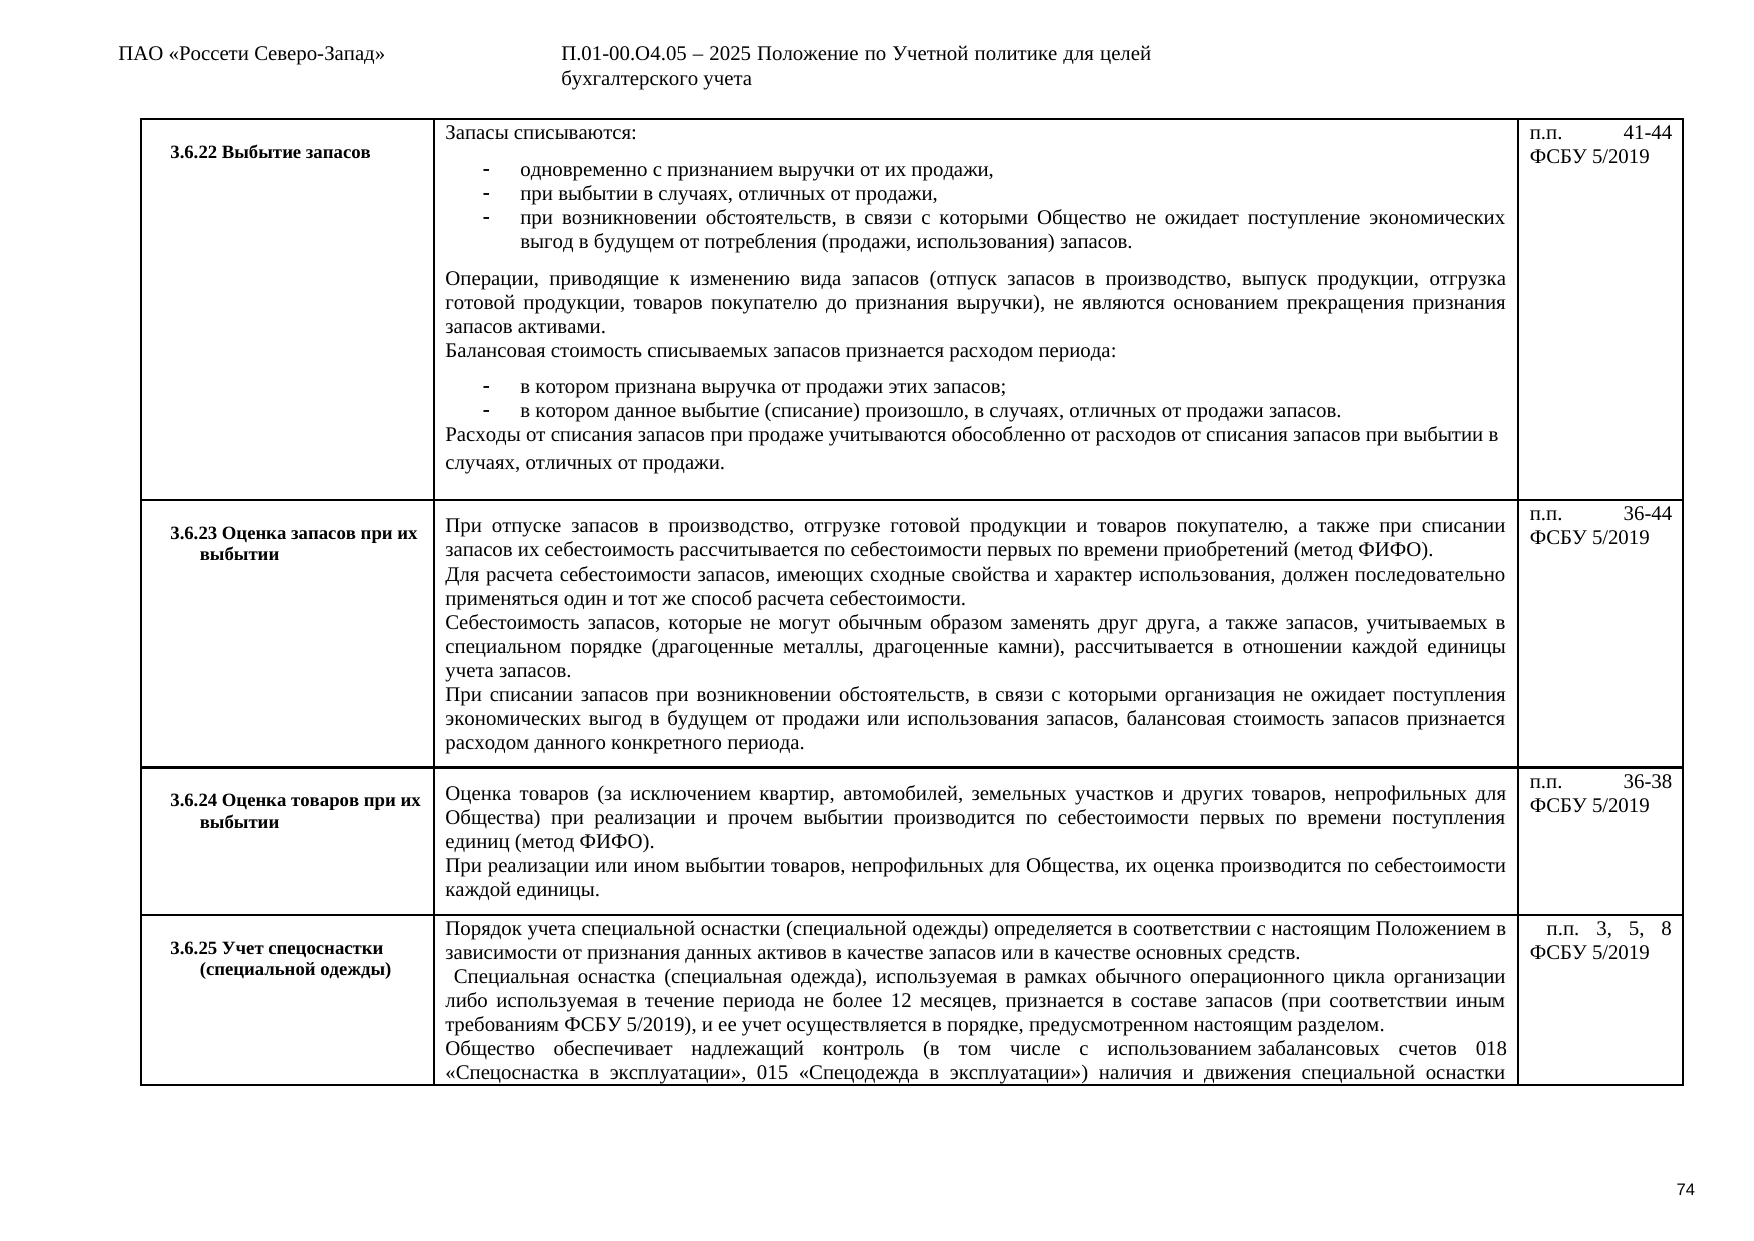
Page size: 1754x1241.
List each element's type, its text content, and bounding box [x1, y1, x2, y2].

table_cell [142, 916, 433, 1084]
table_cell Выбытие запасов [142, 120, 433, 499]
table_cell Оценка запасов при их выбытии [142, 501, 433, 766]
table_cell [1519, 916, 1682, 1084]
table_cell Оценка товаров (за исключением квартир, автомобилей, земельных участков и других товаров, непрофильных для Общества) при реализации и прочем выбытии производится по себестоимости первых по времени поступления единиц (метод ФИФО). При реализации или ином выбытии товаров, непрофильных для Общества, их оценка производится по себестоимости каждой единицы. [435, 769, 1517, 914]
table_cell п.п. 36-38 ФСБУ 5/2019 [1519, 769, 1682, 914]
table_cell п.п. 41-44 ФСБУ 5/2019 [1519, 120, 1682, 499]
table_cell При отпуске запасов в производство, отгрузке готовой продукции и товаров покупателю, а также при списании запасов их себестоимость рассчитывается по себестоимости первых по времени приобретений (метод ФИФО). Для расчета себестоимости запасов, имеющих сходные свойства и характер использования, должен последовательно применяться один и тот же способ расчета себестоимости. Себестоимость запасов, которые не могут обычным образом заменять друг друга, а также запасов, учитываемых в специальном порядке (драгоценные металлы, драгоценные камни), рассчитывается в отношении каждой единицы учета запасов. При списании запасов при возникновении обстоятельств, в связи с которыми организация не ожидает поступления экономических выгод в будущем от продажи или использования запасов, балансовая стоимость запасов признается расходом данного конкретного периода. [435, 501, 1517, 766]
table_cell Оценка товаров при их выбытии [142, 769, 433, 914]
table_cell п.п. 36-44 ФСБУ 5/2019 [1519, 501, 1682, 766]
table_cell Запасы списываются: одновременно с признанием выручки от их продажи, при выбытии в случаях, отличных от продажи, при возникновении обстоятельств, в связи с которыми Общество не ожидает поступление экономических выгод в будущем от потребления (продажи, использования) запасов. Операции, приводящие к изменению вида запасов (отпуск запасов в производство, выпуск продукции, отгрузка готовой продукции, товаров покупателю до признания выручки), не являются основанием прекращения признания запасов активами. Балансовая стоимость списываемых запасов признается расходом периода: в котором признана выручка от продажи этих запасов; в котором данное выбытие (списание) произошло, в случаях, отличных от продажи запасов. Расходы от списания запасов при продаже учитываются обособленно от расходов от списания запасов при выбытии в случаях, отличных от продажи. [435, 120, 1517, 499]
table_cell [435, 916, 1517, 1084]
